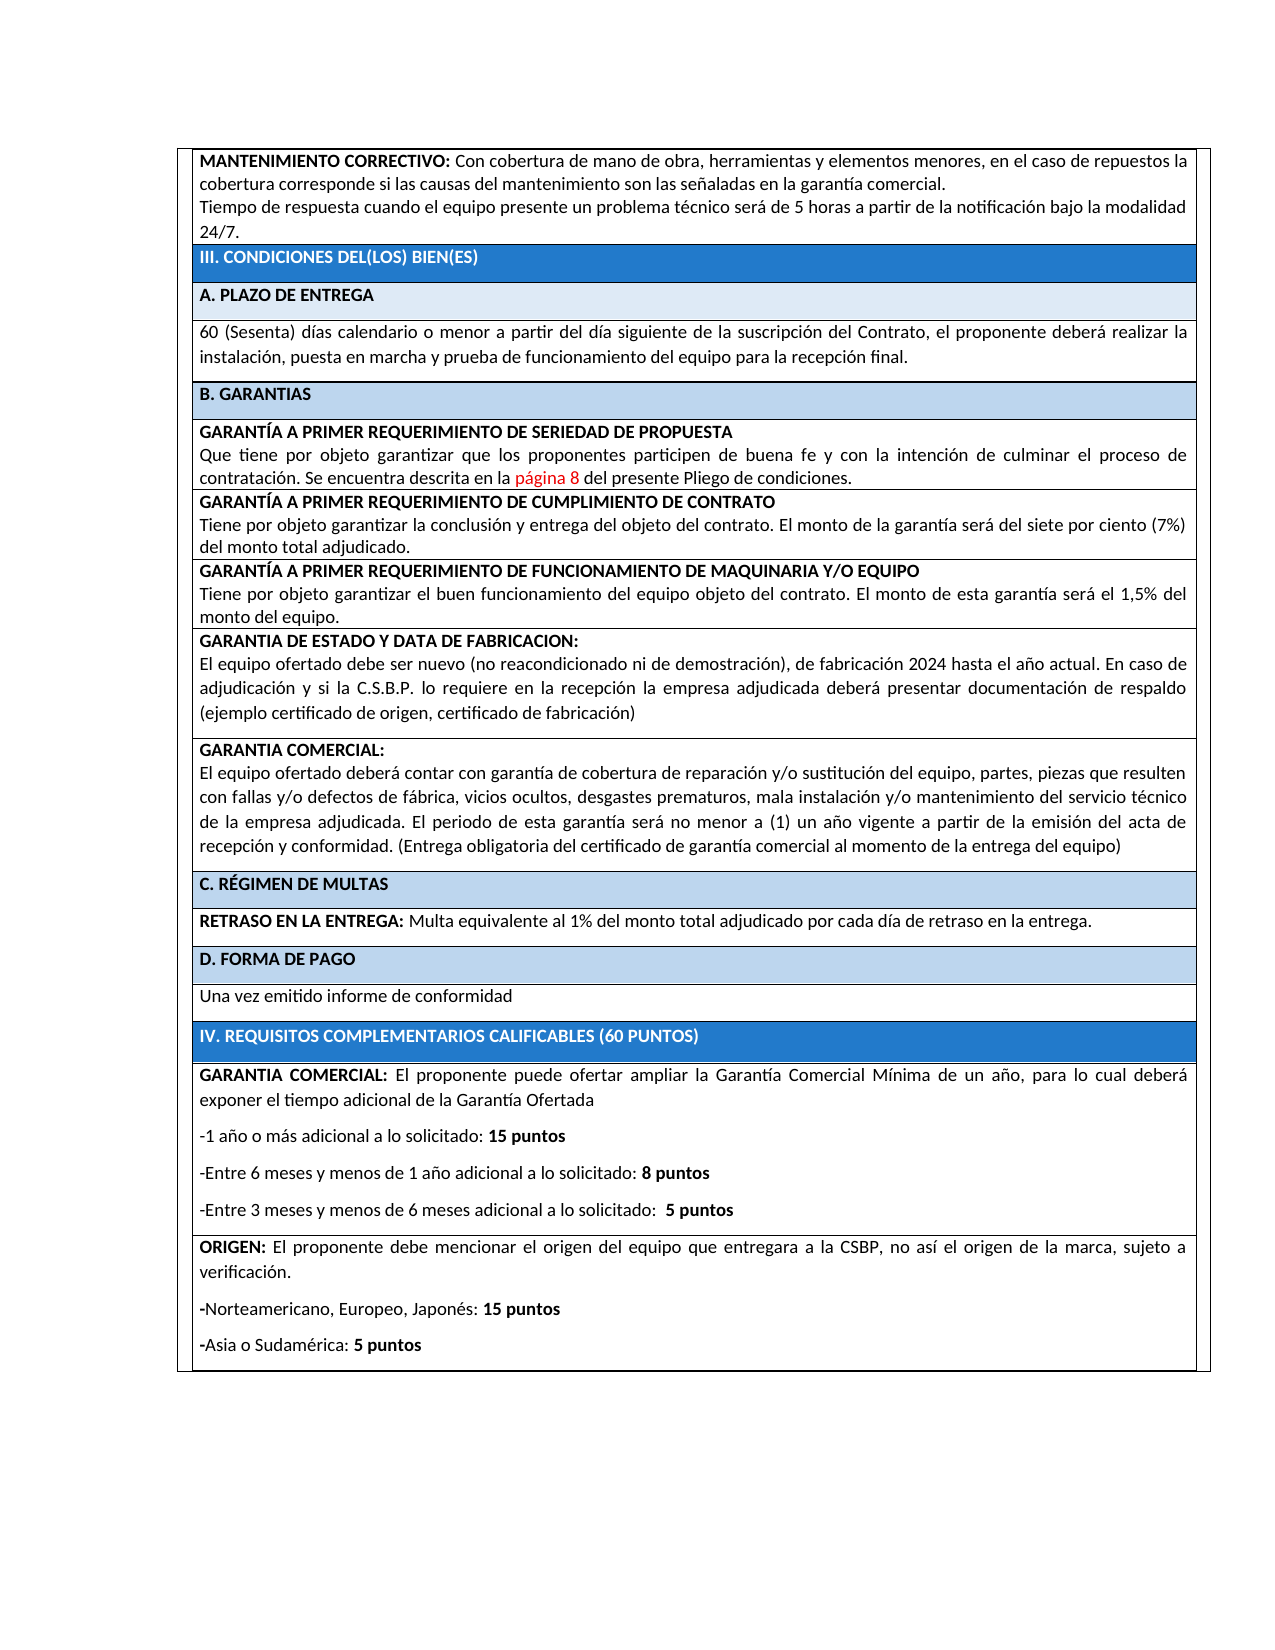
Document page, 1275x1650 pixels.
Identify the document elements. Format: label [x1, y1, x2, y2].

table_cell [193, 739, 1196, 871]
table_cell [193, 1236, 1196, 1370]
table_cell [193, 909, 1196, 946]
table_cell [193, 985, 1196, 1021]
table_cell [193, 150, 1196, 244]
table_cell [193, 1064, 1196, 1235]
table_cell [1197, 149, 1210, 1371]
table_cell [178, 149, 192, 1371]
